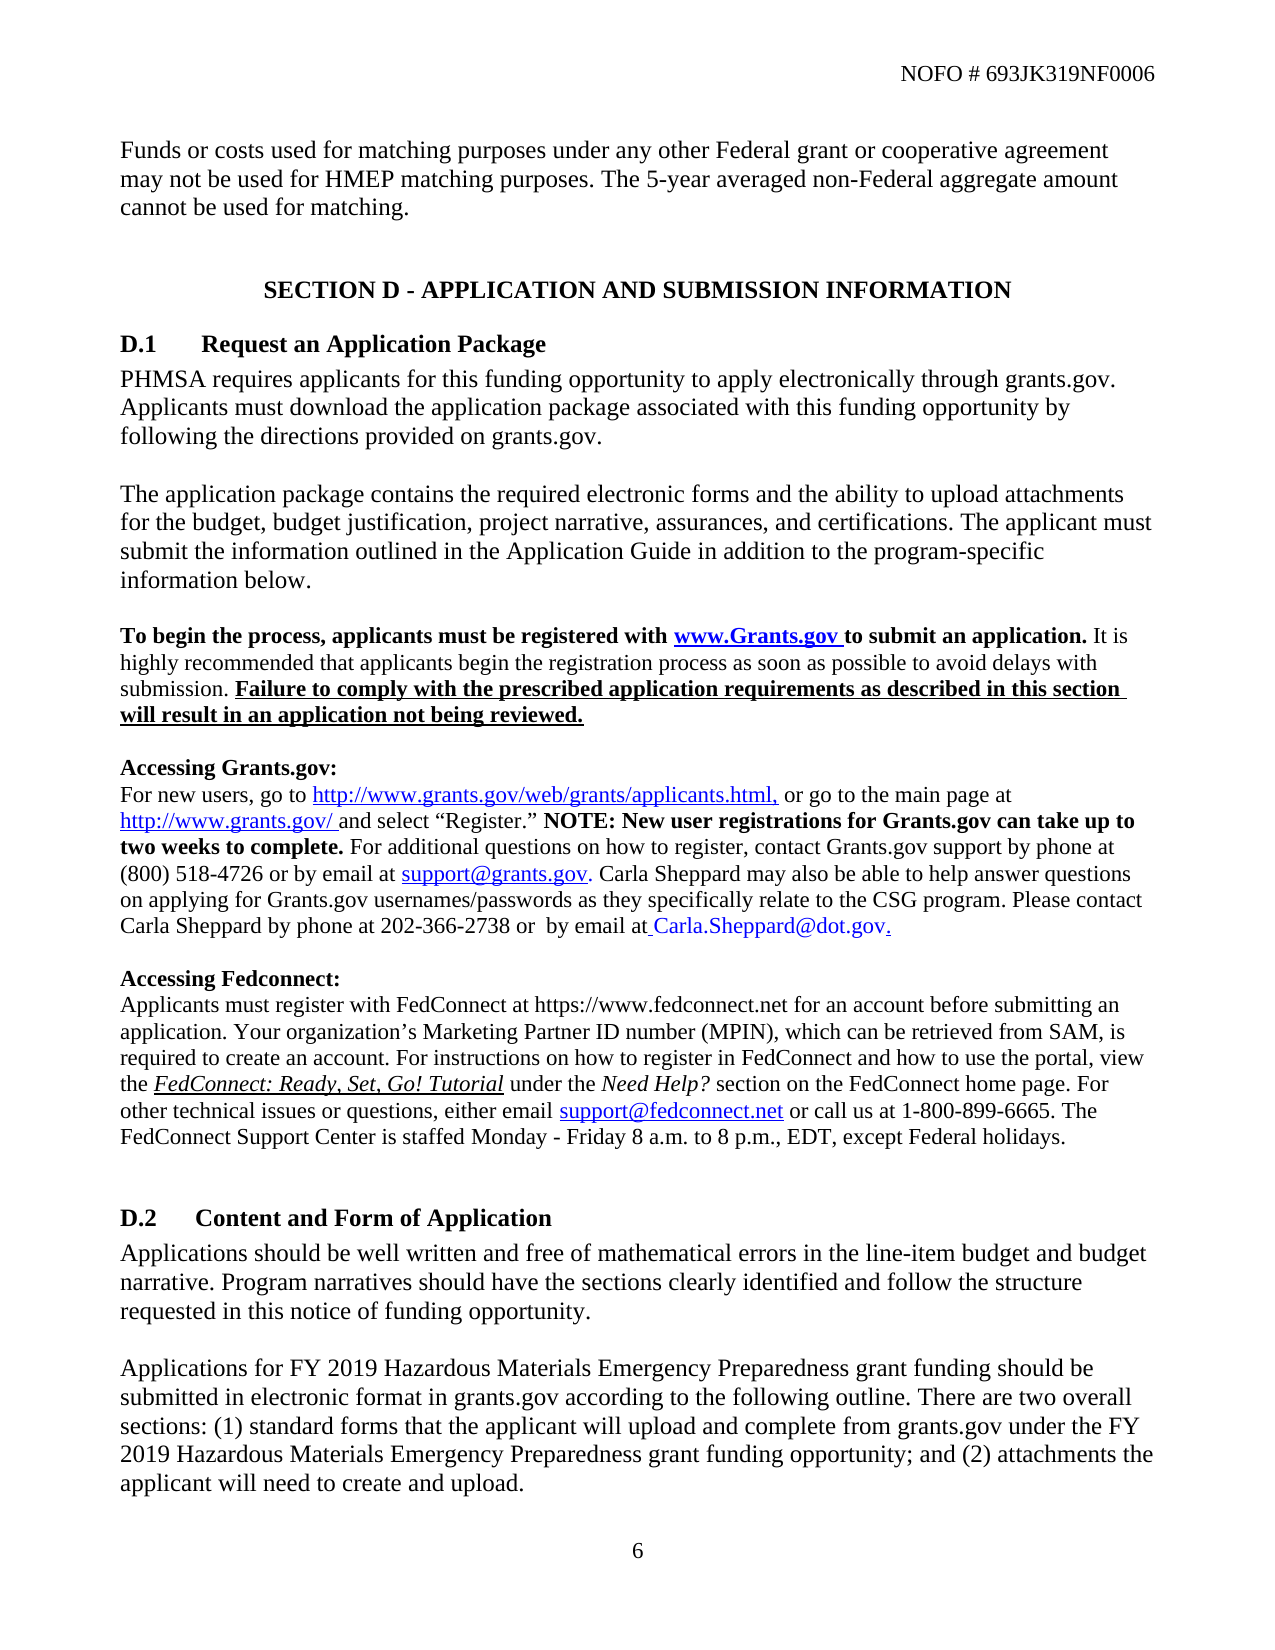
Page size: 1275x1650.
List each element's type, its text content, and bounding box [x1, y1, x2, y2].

text PHMSA requires applicants for this funding opportunity to apply electronically through grants.gov. Applicants must download the application package associated with this funding opportunity by following the directions provided on grants.gov. [120, 364, 1155, 450]
text Accessing Grants.gov: [120, 754, 1155, 781]
text Applicants must register with FedConnect at https://www.fedconnect.net for an account before submitting an application. Your organization’s Marketing Partner ID number (MPIN), which can be retrieved from SAM, is required to create an account. For instructions on how to register in FedConnect and how to use the portal, view the FedConnect: Ready, Set, Go! Tutorial under the Need Help? section on the FedConnect home page. For other technical issues or questions, either email support@fedconnect.net or call us at 1-800-899-6665. The FedConnect Support Center is staffed Monday - Friday 8 a.m. to 8 p.m., EDT, except Federal holidays. [120, 991, 1155, 1149]
subtitle D.1 Request an Application Package [120, 329, 1155, 357]
subtitle SECTION D - APPLICATION AND SUBMISSION INFORMATION [120, 275, 1155, 304]
text Applications should be well written and free of mathematical errors in the line-item budget and budget narrative. Program narratives should have the sections clearly identified and follow the structure requested in this notice of funding opportunity. [120, 1238, 1155, 1324]
text Accessing Fedconnect: [120, 965, 1155, 991]
subtitle D.2 Content and Form of Application [120, 1203, 1155, 1232]
text To begin the process, applicants must be registered with www.Grants.gov to submit an application. It is highly recommended that applicants begin the registration process as soon as possible to avoid delays with submission. Failure to comply with the prescribed application requirements as described in this section will result in an application not being reviewed. [120, 622, 1155, 728]
text For new users, go to http://www.grants.gov/web/grants/applicants.html, or go to the main page at http://www.grants.gov/ and select “Register.” NOTE: New user registrations for Grants.gov can take up to two weeks to complete. For additional questions on how to register, contact Grants.gov support by phone at (800) 518-4726 or by email at support@grants.gov. Carla Sheppard may also be able to help answer questions on applying for Grants.gov usernames/passwords as they specifically relate to the CSG program. Please contact Carla Sheppard by phone at 202-366-2738 or by email at Carla.Sheppard@dot.gov. [120, 781, 1155, 939]
text Applications for FY 2019 Hazardous Materials Emergency Preparedness grant funding should be submitted in electronic format in grants.gov according to the following outline. There are two overall sections: (1) standard forms that the applicant will upload and complete from grants.gov under the FY 2019 Hazardous Materials Emergency Preparedness grant funding opportunity; and (2) attachments the applicant will need to create and upload. [120, 1353, 1155, 1497]
text Funds or costs used for matching purposes under any other Federal grant or cooperative agreement may not be used for HMEP matching purposes. The 5-year averaged non-Federal aggregate amount cannot be used for matching. [120, 135, 1155, 221]
text The application package contains the required electronic forms and the ability to upload attachments for the budget, budget justification, project narrative, assurances, and certifications. The applicant must submit the information outlined in the Application Guide in addition to the program-specific information below. [120, 479, 1155, 594]
